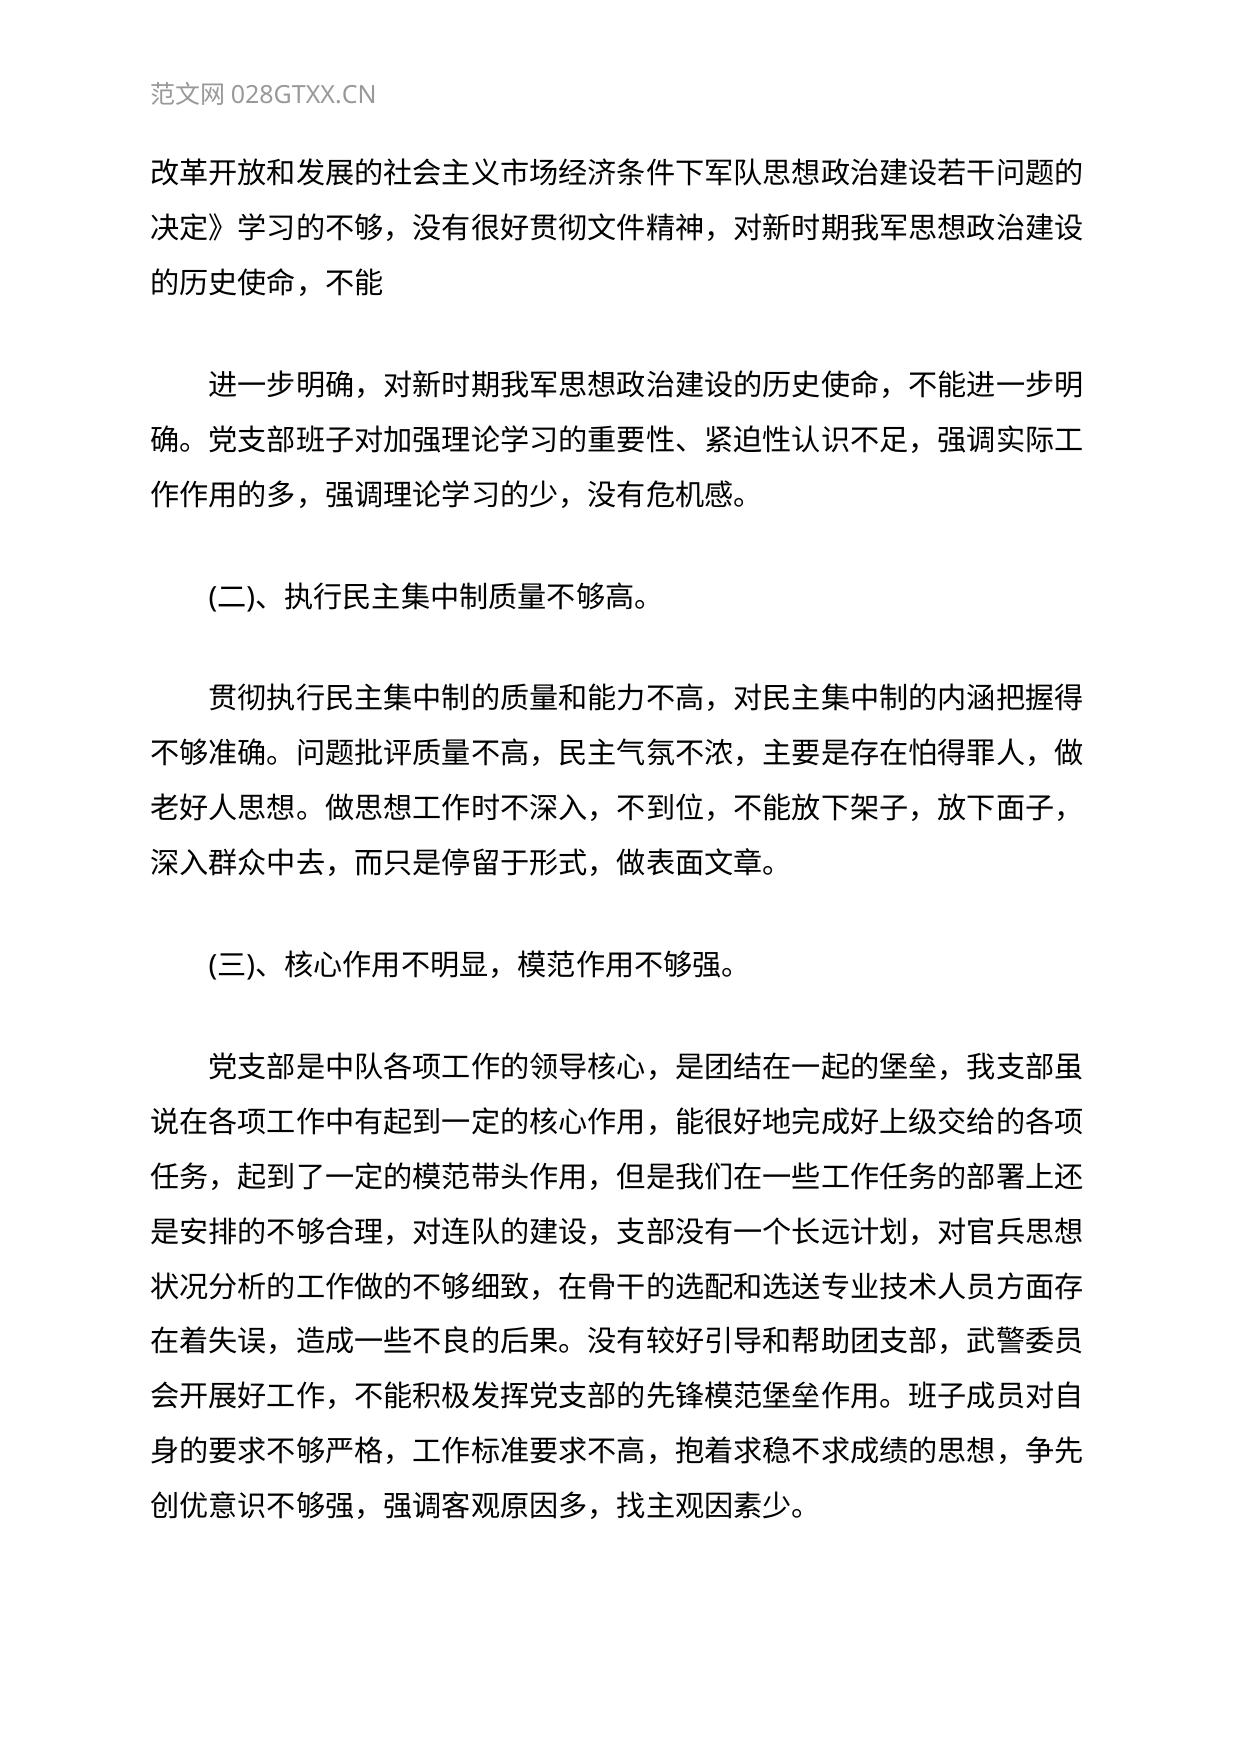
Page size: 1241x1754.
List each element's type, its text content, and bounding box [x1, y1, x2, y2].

text (三)、核心作用不明显，模范作用不够强。 [150, 942, 1090, 984]
text (二)、执行民主集中制质量不够高。 [150, 573, 1090, 616]
text 进一步明确，对新时期我军思想政治建设的历史使命，不能进一步明确。党支部班子对加强理论学习的重要性、紧迫性认识不足，强调实际工作作用的多，强调理论学习的少，没有危机感。 [150, 362, 1090, 514]
text 贯彻执行民主集中制的质量和能力不高，对民主集中制的内涵把握得不够准确。问题批评质量不高，民主气氛不浓，主要是存在怕得罪人，做老好人思想。做思想工作时不深入，不到位，不能放下架子，放下面子，深入群众中去，而只是停留于形式，做表面文章。 [150, 675, 1090, 882]
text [150, 150, 1090, 302]
text 党支部是中队各项工作的领导核心，是团结在一起的堡垒，我支部虽说在各项工作中有起到一定的核心作用，能很好地完成好上级交给的各项任务，起到了一定的模范带头作用，但是我们在一些工作任务的部署上还是安排的不够合理，对连队的建设，支部没有一个长远计划，对官兵思想状况分析的工作做的不够细致，在骨干的选配和选送专业技术人员方面存在着失误，造成一些不良的后果。没有较好引导和帮助团支部，武警委员会开展好工作，不能积极发挥党支部的先锋模范堡垒作用。班子成员对自身的要求不够严格，工作标准要求不高，抱着求稳不求成绩的思想，争先创优意识不够强，强调客观原因多，找主观因素少。 [150, 1043, 1090, 1525]
